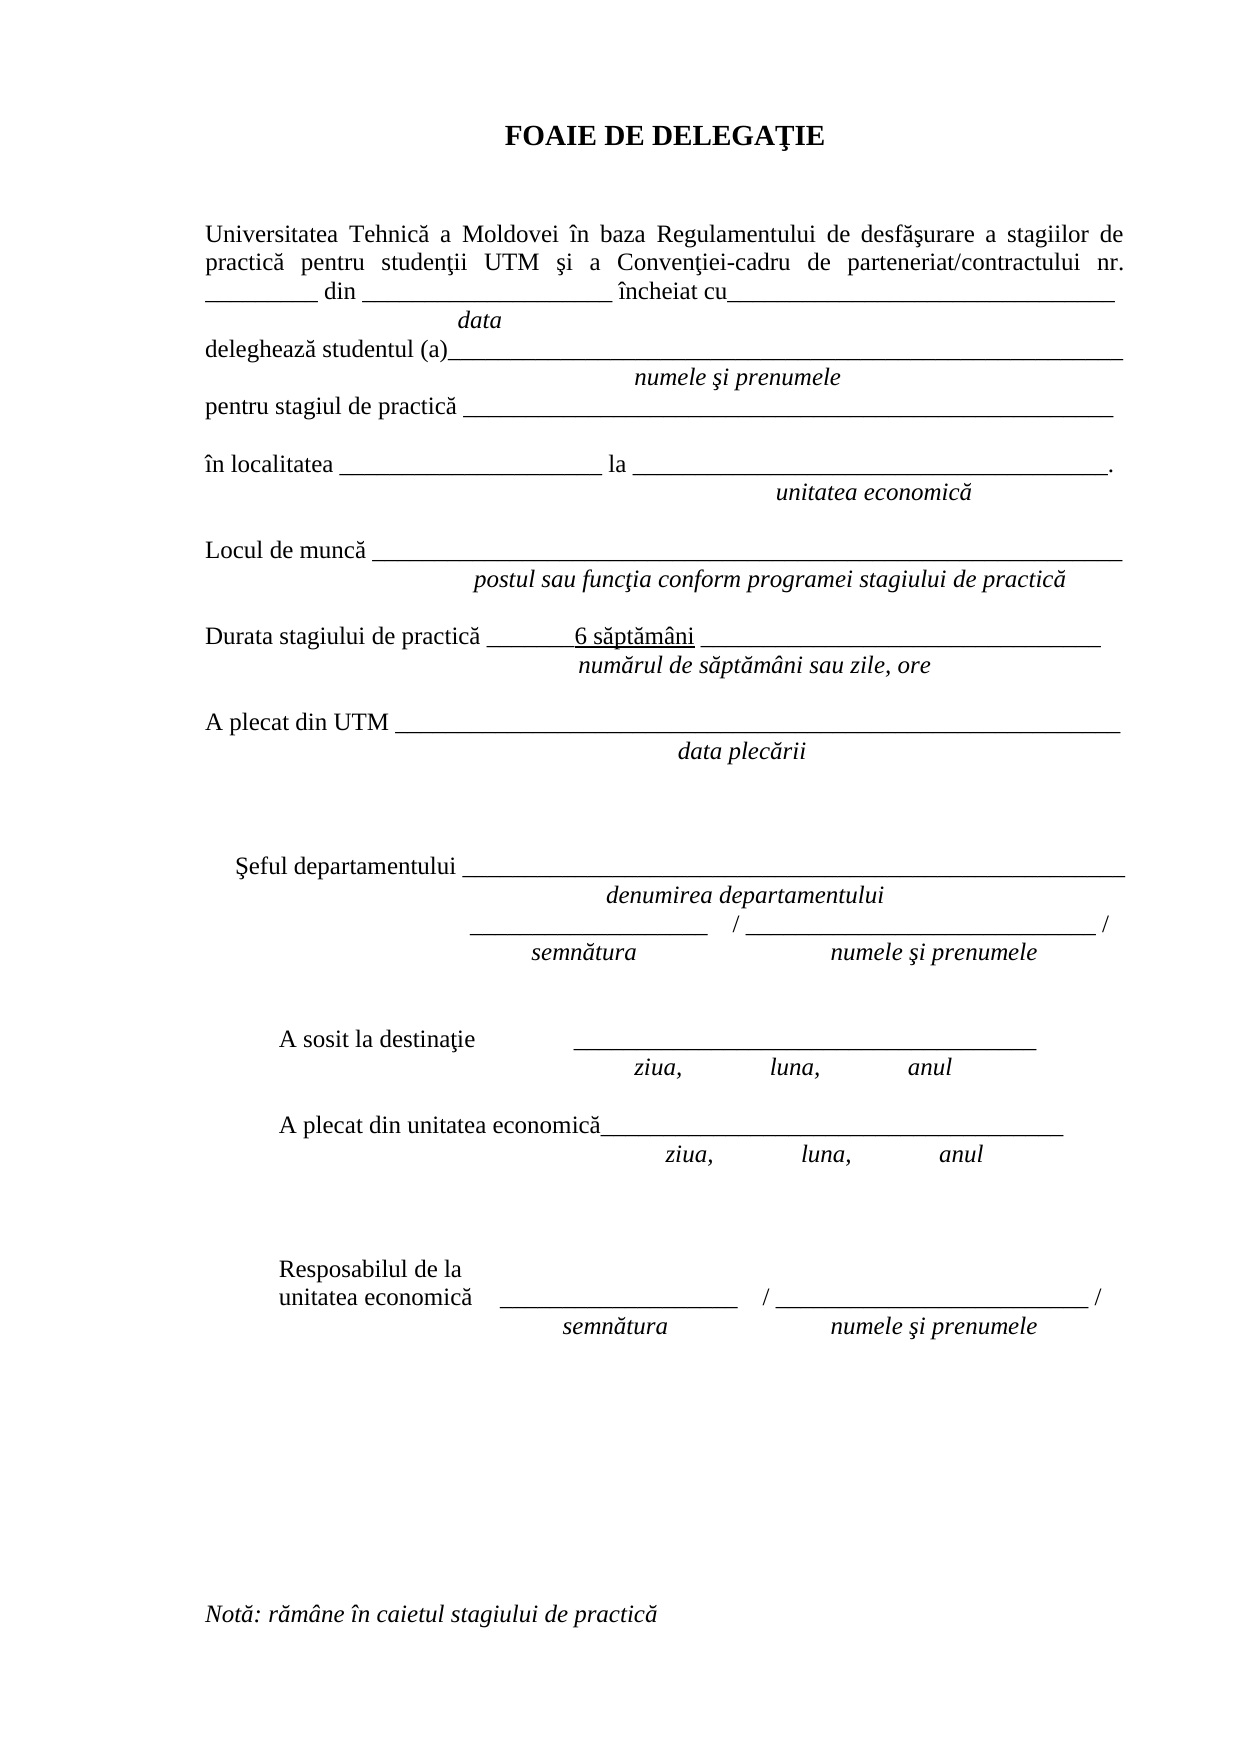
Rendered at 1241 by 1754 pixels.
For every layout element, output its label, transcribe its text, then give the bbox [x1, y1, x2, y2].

text FOAIE DE DELEGAŢIE [205, 118, 1125, 152]
text data [131, 305, 1125, 334]
text data plecării [131, 736, 1125, 765]
text ziua, luna, anul [352, 1052, 1125, 1081]
text ziua, luna, anul [352, 1139, 1125, 1167]
text denumirea departamentului [131, 880, 1125, 909]
text deleghează studentul (a)______________________________________________________ [131, 334, 1125, 362]
text numele şi prenumele [279, 362, 1125, 391]
text numărul de săptămâni sau zile, ore [131, 650, 1125, 679]
text Universitatea Tehnică a Moldovei în baza Regulamentului de desfăşurare a stagiilor de practică pentru studenţii UTM şi a Convenţiei-cadru de parteneriat/contractului nr. _________ din ____________________ încheiat cu_______________________________ [205, 219, 1125, 305]
text A plecat din unitatea economică_____________________________________ [131, 1110, 1125, 1139]
text Durata stagiului de practică _______6 săptămâni ________________________________ [131, 621, 1125, 650]
text semnătura numele şi prenumele [426, 1311, 1125, 1340]
text Notă: rămâne în caietul stagiului de practică [131, 1599, 1125, 1627]
text Resposabilul de la [131, 1254, 1125, 1282]
text A plecat din UTM __________________________________________________________ [131, 707, 1125, 736]
text Locul de muncă ____________________________________________________________ [131, 535, 1125, 564]
text în localitatea _____________________ la ______________________________________. [131, 449, 1125, 477]
text postul sau funcţia conform programei stagiului de practică [131, 564, 1125, 592]
text Şeful departamentului _____________________________________________________ [205, 851, 1125, 880]
text ___________________ / ____________________________ / [131, 909, 1125, 937]
text unitatea economică ___________________ / _________________________ / [131, 1282, 1125, 1311]
text A sosit la destinaţie _____________________________________ [131, 1024, 1125, 1052]
text pentru stagiul de practică ____________________________________________________ [131, 391, 1125, 420]
text unitatea economică [426, 477, 1125, 506]
text semnătura numele şi prenumele [426, 937, 1125, 966]
